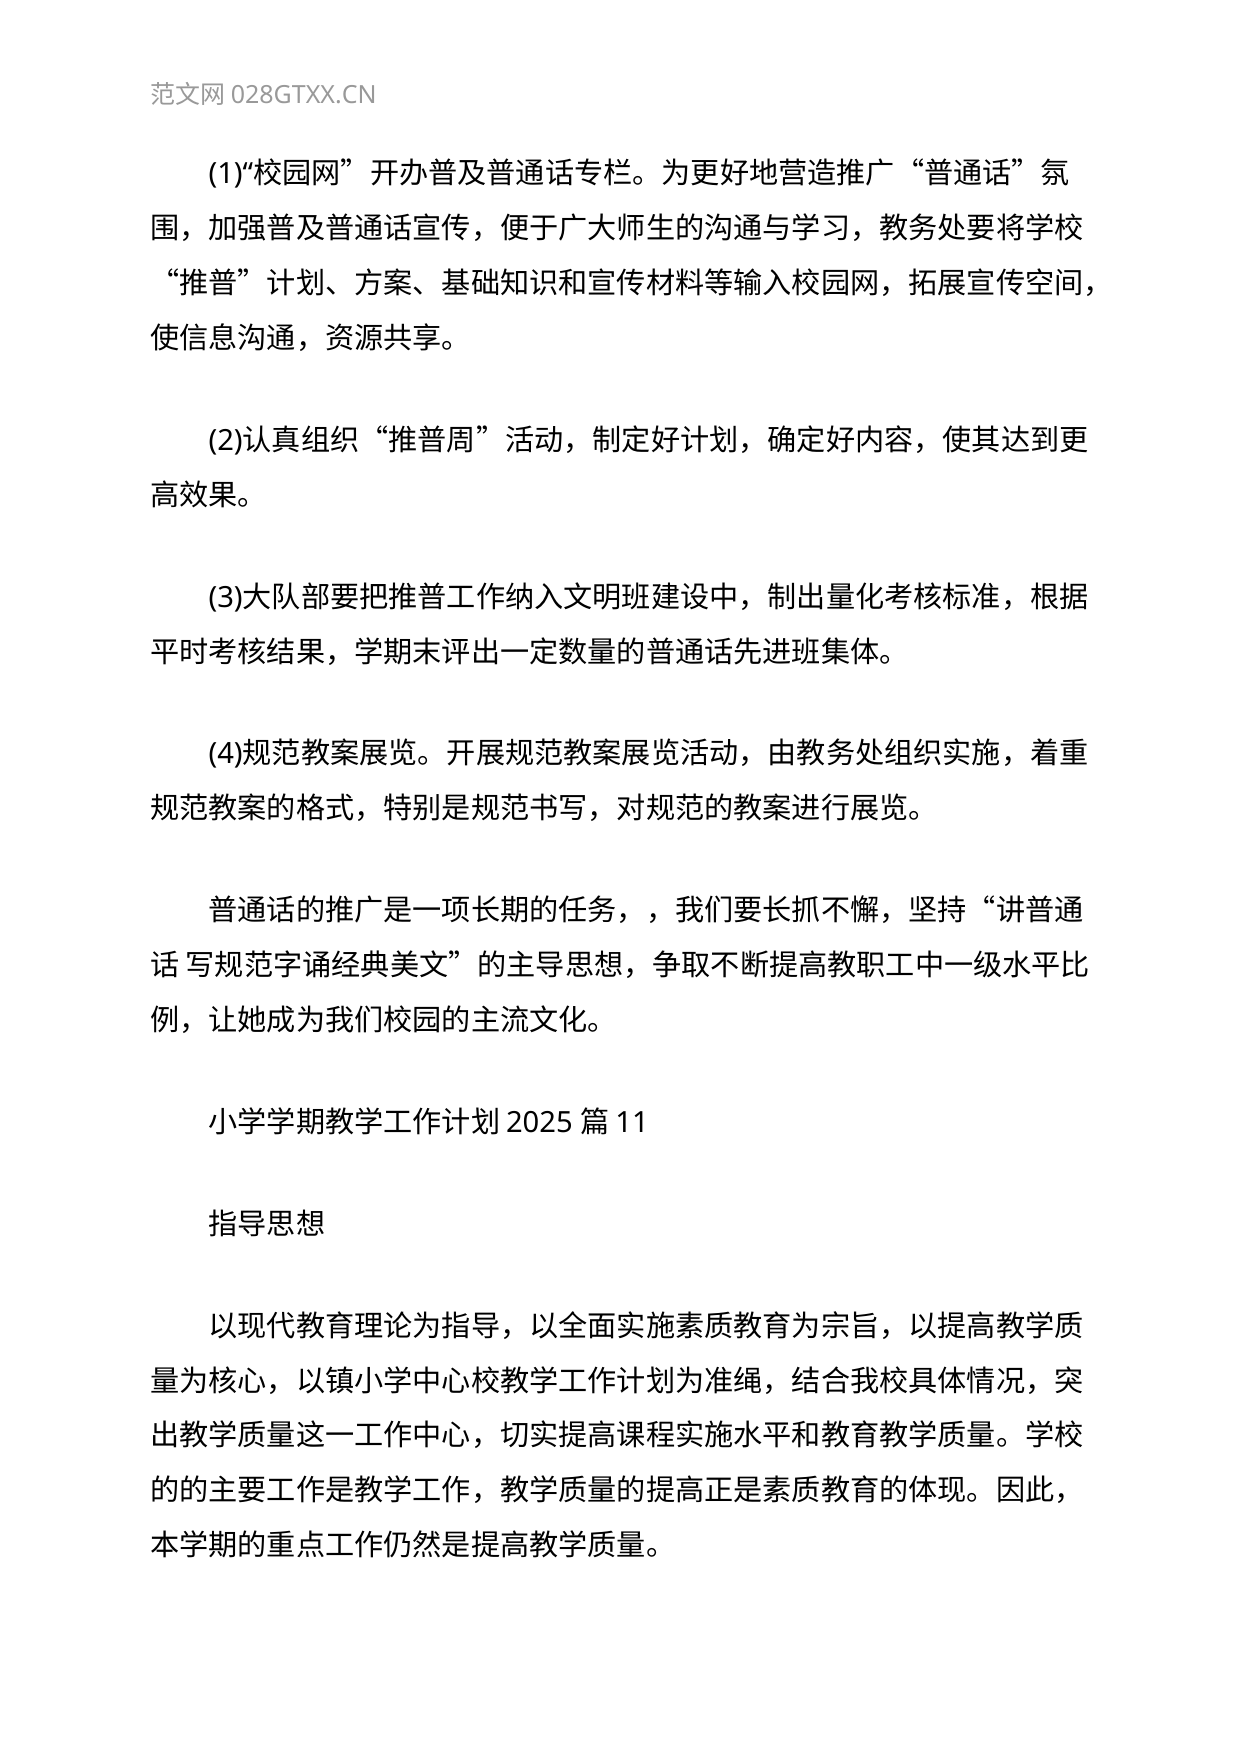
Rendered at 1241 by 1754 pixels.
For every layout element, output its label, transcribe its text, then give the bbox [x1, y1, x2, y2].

text 以现代教育理论为指导，以全面实施素质教育为宗旨，以提高教学质量为核心，以镇小学中心校教学工作计划为准绳，结合我校具体情况，突出教学质量这一工作中心，切实提高课程实施水平和教育教学质量。学校的的主要工作是教学工作，教学质量的提高正是素质教育的体现。因此，本学期的重点工作仍然是提高教学质量。 [150, 1302, 1090, 1564]
text 小学学期教学工作计划2025 篇11 [150, 1098, 1090, 1141]
text (2)认真组织“推普周”活动，制定好计划，确定好内容，使其达到更高效果。 [150, 417, 1090, 514]
text (4)规范教案展览。开展规范教案展览活动，由教务处组织实施，着重规范教案的格式，特别是规范书写，对规范的教案进行展览。 [150, 730, 1090, 827]
text 指导思想 [150, 1200, 1090, 1243]
text (3)大队部要把推普工作纳入文明班建设中，制出量化考核标准，根据平时考核结果，学期末评出一定数量的普通话先进班集体。 [150, 573, 1090, 671]
text (1)“校园网”开办普及普通话专栏。为更好地营造推广“普通话”氛围，加强普及普通话宣传，便于广大师生的沟通与学习，教务处要将学校“推普”计划、方案、基础知识和宣传材料等输入校园网，拓展宣传空间，使信息沟通，资源共享。 [150, 150, 1090, 357]
text 普通话的推广是一项长期的任务，，我们要长抓不懈，坚持“讲普通话 写规范字诵经典美文”的主导思想，争取不断提高教职工中一级水平比例，让她成为我们校园的主流文化。 [150, 887, 1090, 1039]
